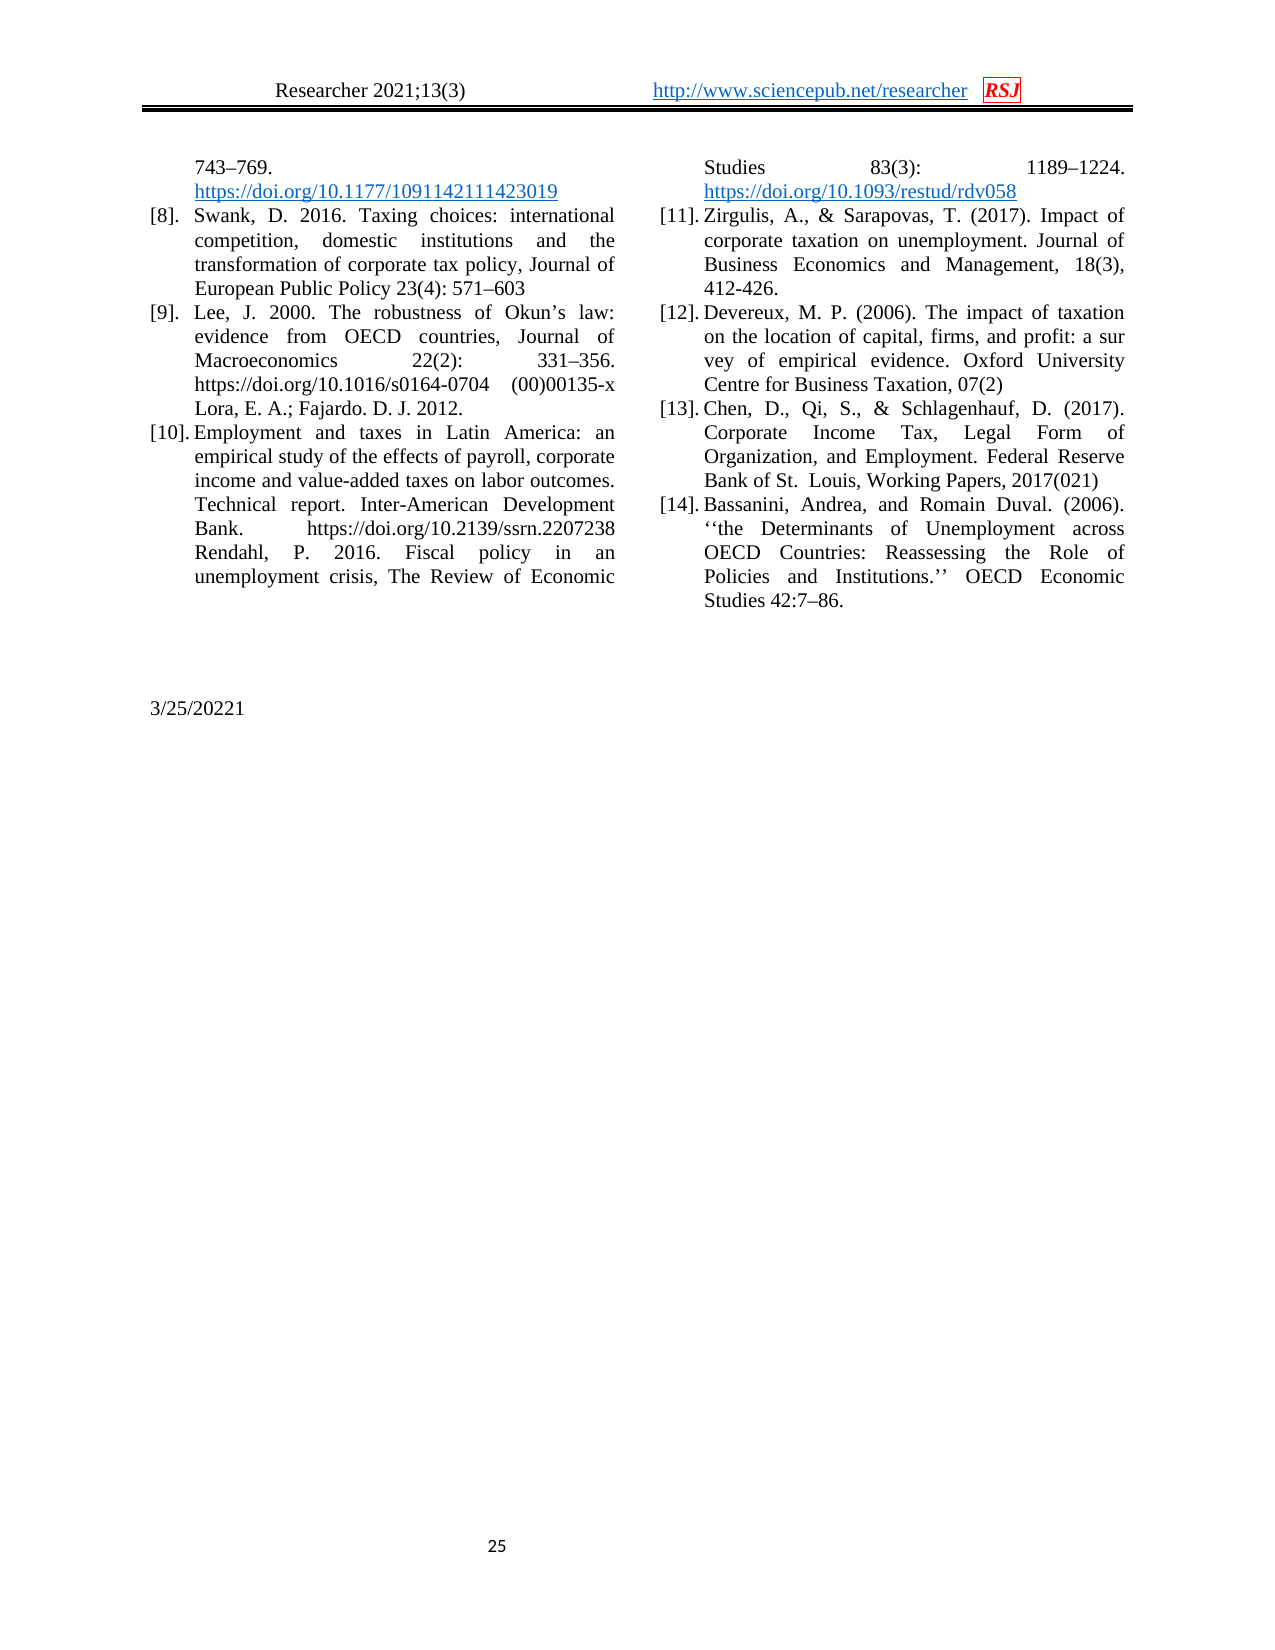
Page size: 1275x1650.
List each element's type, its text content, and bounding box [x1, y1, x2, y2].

text 3/25/20221 [150, 696, 1125, 720]
list Zirgulis, A., & Sarapovas, T. (2017). Impact of corporate taxation on unemployment. Journal of Business Economics and Management, 18(3), 412-426. [659, 203, 1125, 300]
list Lee, J. 2000. The robustness of Okun’s law: evidence from OECD countries, Journal of Macroeconomics 22(2): 331–356. https://doi.org/10.1016/s0164-0704 (00)00135-x Lora, E. A.; Fajardo. D. J. 2012. [150, 300, 615, 420]
list Devereux, M. P. (2006). The impact of taxation on the location of capital, firms, and profit: a sur vey of empirical evidence. Oxford University Centre for Business Taxation, 07(2) [659, 300, 1125, 396]
list Chen, D., Qi, S., & Schlagenhauf, D. (2017). Corporate Income Tax, Legal Form of Organization, and Employment. Federal Reserve Bank of St. Louis, Working Papers, 2017(021) [659, 396, 1125, 492]
list Feldmann, H. 2011. The unemployment puzzle of corporate taxation, Public Finance Review 39(6): 743–769. https://doi.org/10.1177/1091142111423019 [150, 155, 615, 203]
list Bassanini, Andrea, and Romain Duval. (2006). ‘‘the Determinants of Unemployment across OECD Countries: Reassessing the Role of Policies and Institutions.’’ OECD Economic Studies 42:7–86. [659, 492, 1125, 612]
list Employment and taxes in Latin America: an empirical study of the effects of payroll, corporate income and value-added taxes on labor outcomes. Technical report. Inter-American Development Bank. https://doi.org/10.2139/ssrn.2207238 Rendahl, P. 2016. Fiscal policy in an unemployment crisis, The Review of Economic Studies 83(3): 1189–1224. https://doi.org/10.1093/restud/rdv058 [150, 420, 615, 588]
list Swank, D. 2016. Taxing choices: international competition, domestic institutions and the transformation of corporate tax policy, Journal of European Public Policy 23(4): 571–603 [150, 203, 615, 300]
